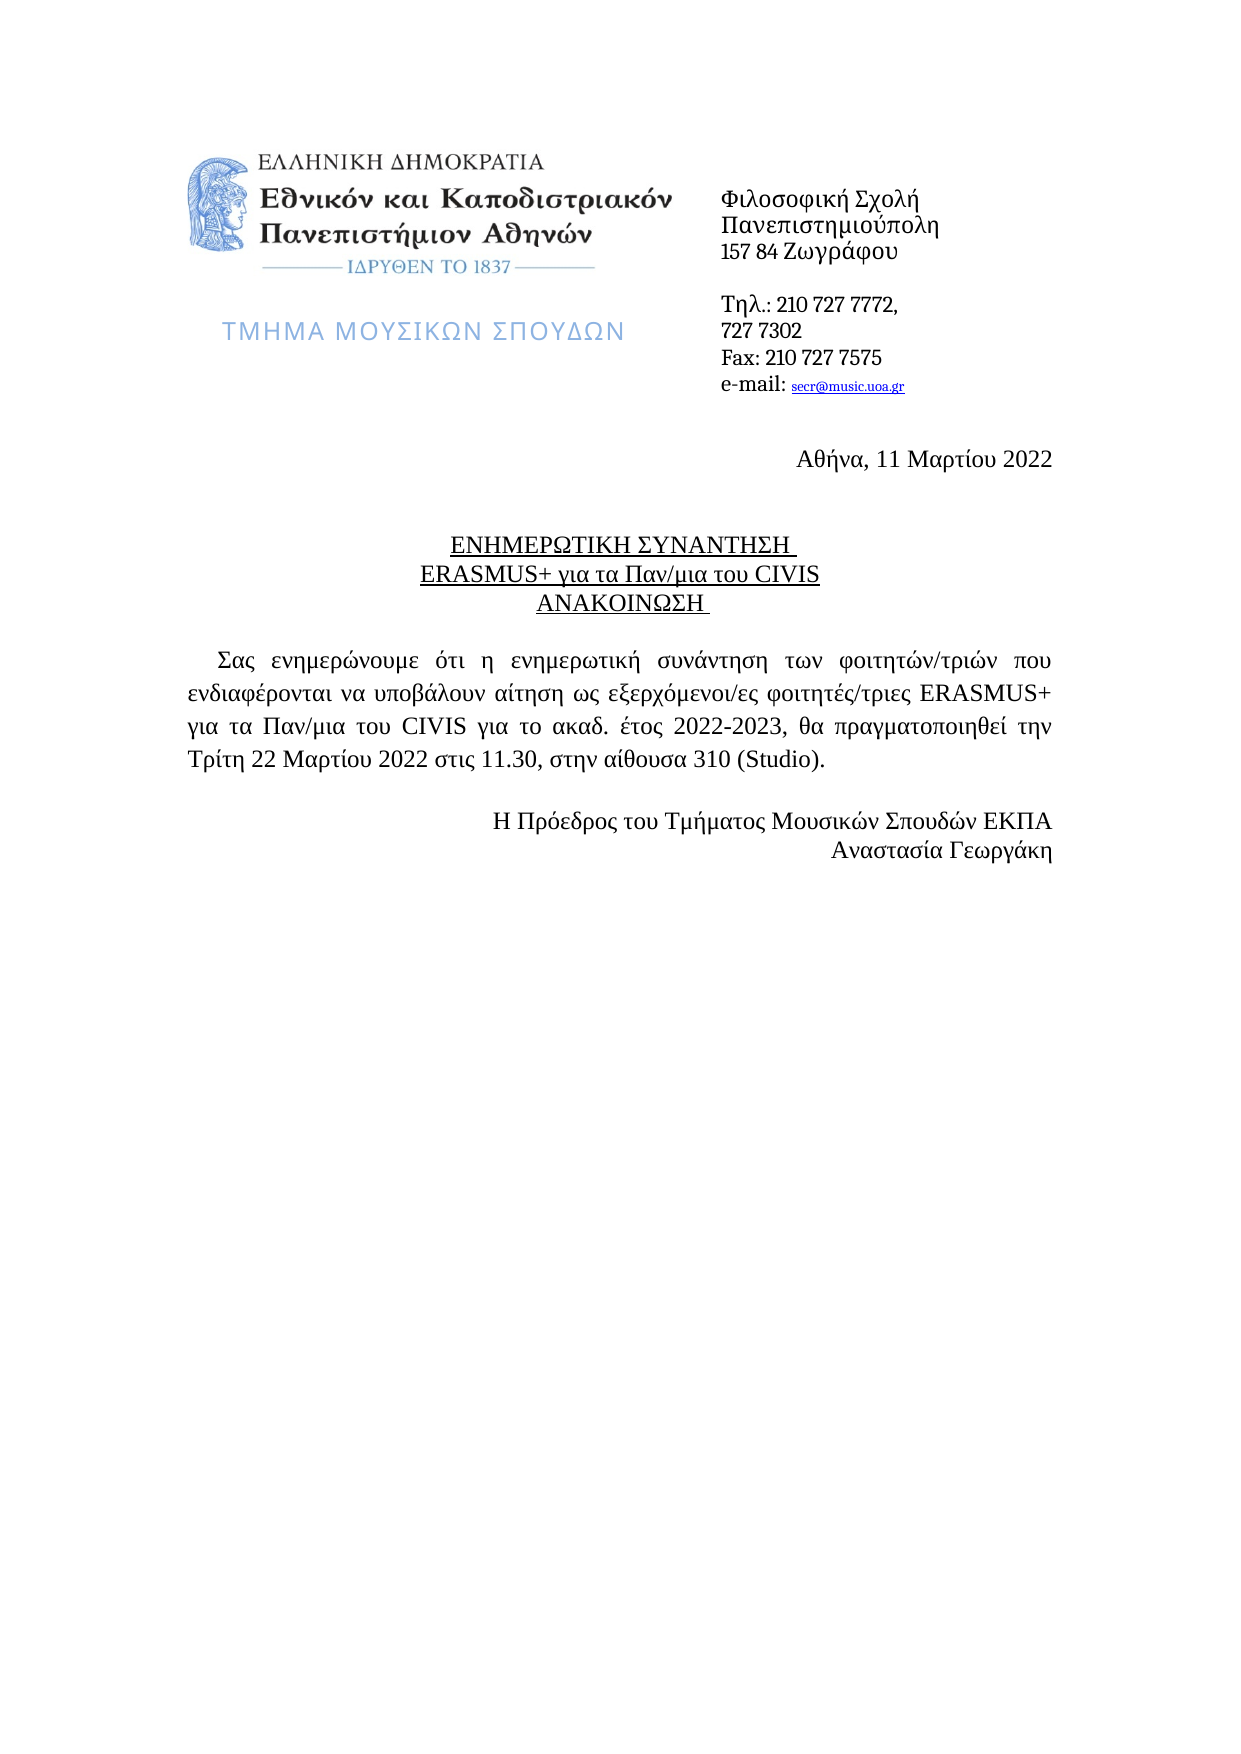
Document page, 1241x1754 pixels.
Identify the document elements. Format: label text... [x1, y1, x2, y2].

text Αναστασία Γεωργάκη [187, 835, 1053, 864]
text Η Πρόεδρος του Τμήματος Μουσικών Σπουδών ΕΚΠΑ [187, 806, 1053, 835]
text ΑΝΑΚΟΙΝΩΣΗ [187, 588, 1053, 617]
text Αθήνα, 11 Μαρτίου 2022 [187, 150, 1053, 473]
text ΕΝΗΜΕΡΩΤΙΚΗ ΣΥΝΑΝΤΗΣΗ [187, 530, 1053, 559]
picture [187, 143, 698, 284]
text ERASMUS+ για τα Παν/μια του CIVIS [187, 559, 1053, 588]
text Σας ενημερώνουμε ότι η ενημερωτική συνάντηση των φοιτητών/τριών που ενδιαφέρονται να υποβάλουν αίτηση ως εξερχόμενοι/ες φοιτητές/τριες ERASMUS+ για τα Παν/μια του CIVIS για το ακαδ. έτος 2022-2023, θα πραγματοποιηθεί την Τρίτη 22 Μαρτίου 2022 στις 11.30, στην αίθουσα 310 (Studio). [187, 645, 1053, 773]
table_header Φιλοσοφική Σχολή Πανεπιστημιούπολη 157 84 Ζωγράφου Τηλ.: 210 727 7772, 727 7302 Fax: 210 727 7575 e-mail: secr@music.uoa.gr [710, 139, 1009, 444]
table_header ΤΜΗΜΑ ΜΟΥΣΙΚΩΝ ΣΠΟΥΔΩΝ [176, 139, 709, 444]
